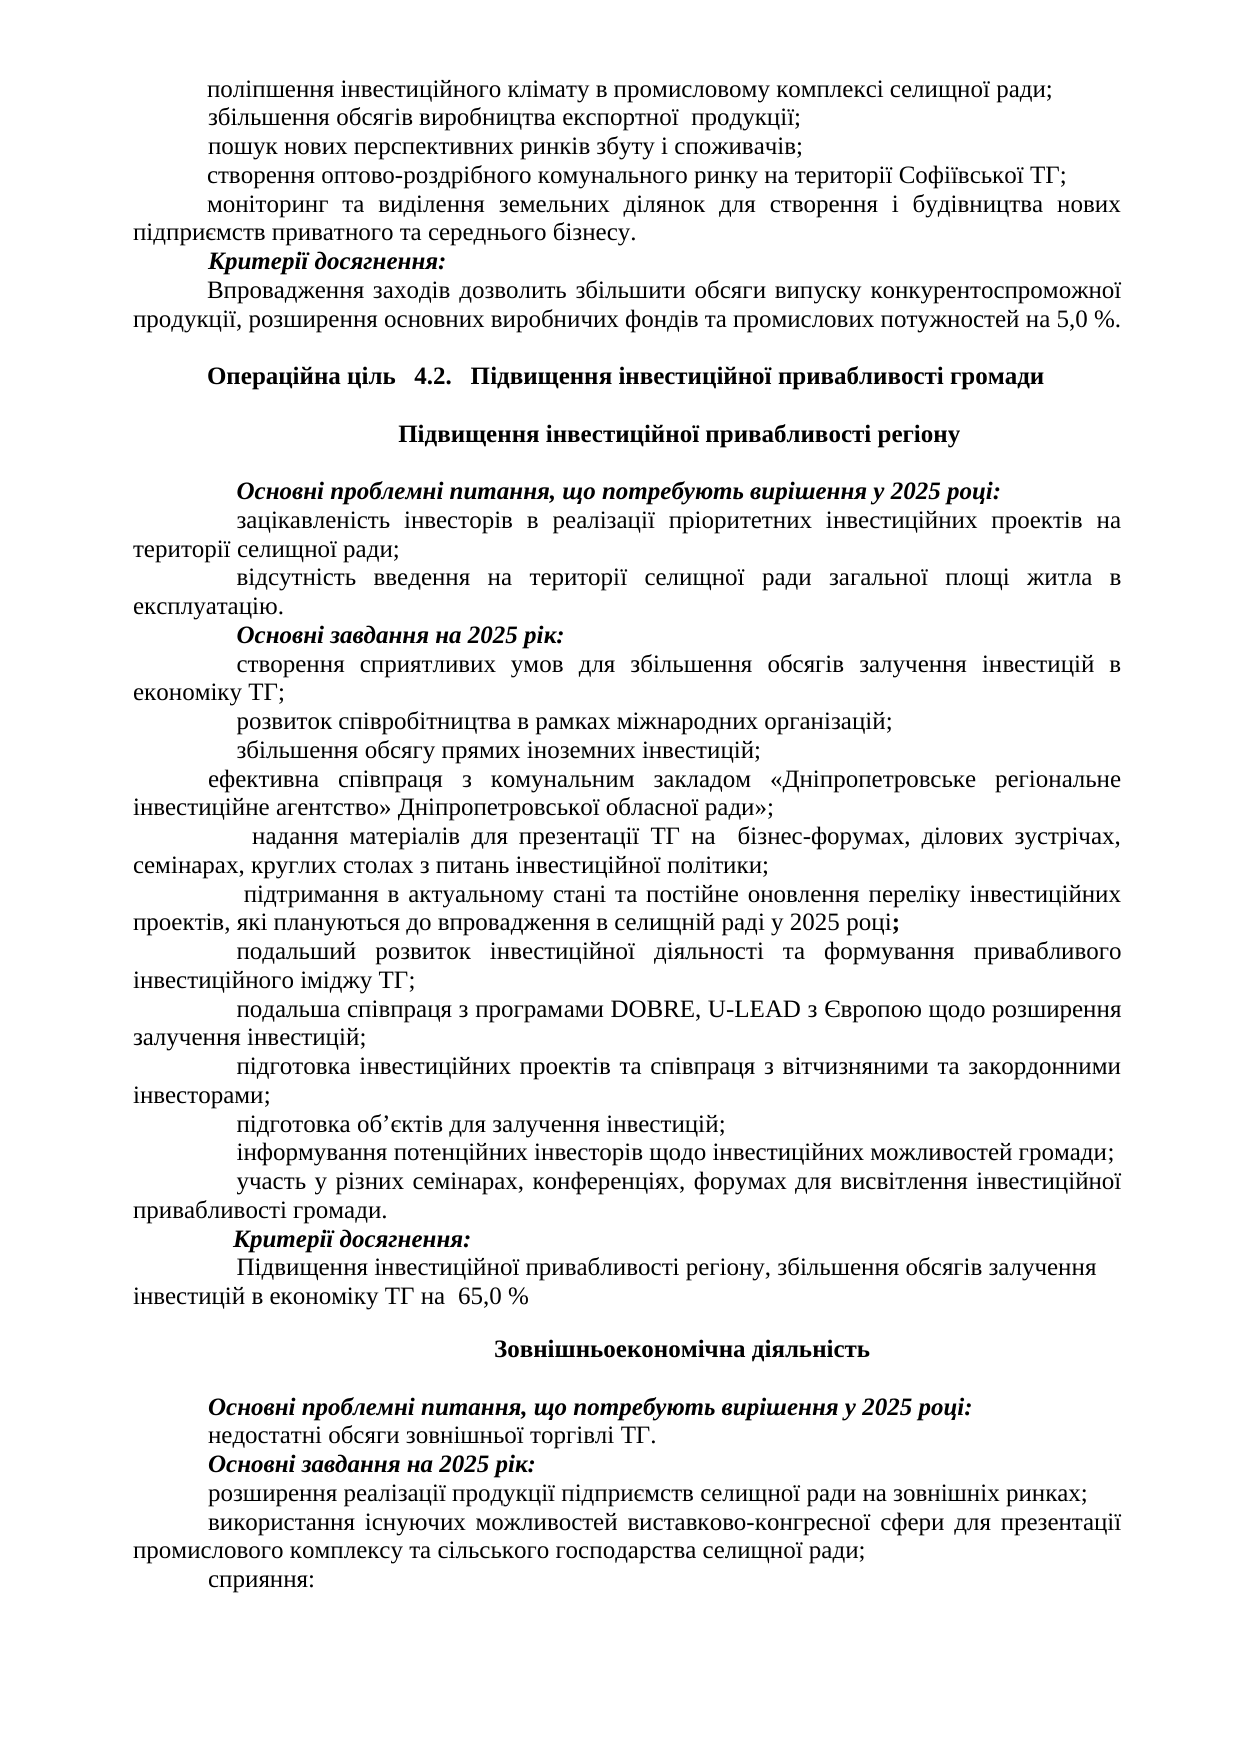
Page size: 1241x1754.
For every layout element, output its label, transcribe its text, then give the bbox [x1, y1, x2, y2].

text подальша співпраця з програмами DOBRE, U-LEAD з Європою щодо розширення залучення інвестицій; [133, 994, 1122, 1051]
text пошук нових перспективних ринків збуту і споживачів; [133, 131, 1122, 160]
text відсутність введення на території селищної ради загальної площі житла в експлуатацію. [133, 562, 1122, 620]
text недостатні обсяги зовнішньої торгівлі ТГ. [133, 1420, 1122, 1449]
text сприяння: [133, 1564, 1122, 1593]
text моніторинг та виділення земельних ділянок для створення і будівництва нових підприємств приватного та середнього бізнесу. [133, 189, 1122, 246]
text Основні проблемні питання, що потребують вирішення у 2025 році: [133, 1392, 1122, 1420]
text Впровадження заходів дозволить збільшити обсяги випуску конкурентоспроможної продукції, розширення основних виробничих фондів та промислових потужностей на 5,0 %. [133, 275, 1122, 332]
text Критерії досягнення: [133, 1224, 1122, 1252]
text підтримання в актуальному стані та постійне оновлення переліку інвестиційних проектів, які плануються до впровадження в селищній раді у 2025 році; [133, 879, 1122, 936]
text Критерії досягнення: [133, 246, 1122, 275]
text використання існуючих можливостей виставково-конгресної сфери для презентації промислового комплексу та сільського господарства селищної ради; [133, 1507, 1122, 1564]
text підготовка інвестиційних проектів та співпраця з вітчизняними та закордонними інвесторами; [133, 1051, 1122, 1109]
text підготовка об’єктів для залучення інвестицій; [133, 1109, 1122, 1137]
text зацікавленість інвесторів в реалізації пріоритетних інвестиційних проектів на території селищної ради; [133, 505, 1122, 562]
text Основні завдання на 2025 рік: [133, 620, 1122, 649]
text подальший розвиток інвестиційної діяльності та формування привабливого інвестиційного іміджу ТГ; [133, 936, 1122, 994]
text участь у різних семінарах, конференціях, форумах для висвітлення інвестиційної привабливості громади. [133, 1166, 1122, 1224]
text Операційна ціль 4.2. Підвищення інвестиційної привабливості громади [133, 361, 1122, 390]
text Підвищення інвестиційної привабливості регіону, збільшення обсягів залучення інвестицій в економіку ТГ на 65,0 % [133, 1252, 1122, 1310]
text Основні завдання на 2025 рік: [133, 1449, 1122, 1478]
text поліпшення інвестиційного клімату в промисловому комплексі селищної ради; [133, 74, 1122, 102]
text збільшення обсягів виробництва експортної продукції; [133, 102, 1122, 131]
text Основні проблемні питання, що потребують вирішення у 2025 році: [133, 476, 1122, 505]
text інформування потенційних інвесторів щодо інвестиційних можливостей громади; [133, 1137, 1122, 1166]
text Підвищення інвестиційної привабливості регіону [133, 419, 1122, 447]
text створення оптово-роздрібного комунального ринку на території Софіївської ТГ; [133, 160, 1122, 189]
text Зовнішньоекономічна діяльність [133, 1334, 1122, 1363]
text створення сприятливих умов для збільшення обсягів залучення інвестицій в економіку ТГ; [133, 649, 1122, 706]
text розширення реалізації продукції підприємств селищної ради на зовнішніх ринках; [133, 1478, 1122, 1507]
text збільшення обсягу прямих іноземних інвестицій; [133, 735, 1122, 764]
text надання матеріалів для презентації ТГ на бізнес-форумах, ділових зустрічах, семінарах, круглих столах з питань інвестиційної політики; [133, 821, 1122, 879]
text ефективна співпраця з комунальним закладом «Дніпропетровське регіональне інвестиційне агентство» Дніпропетровської обласної ради»; [133, 764, 1122, 821]
text розвиток співробітництва в рамках міжнародних організацій; [133, 706, 1122, 735]
